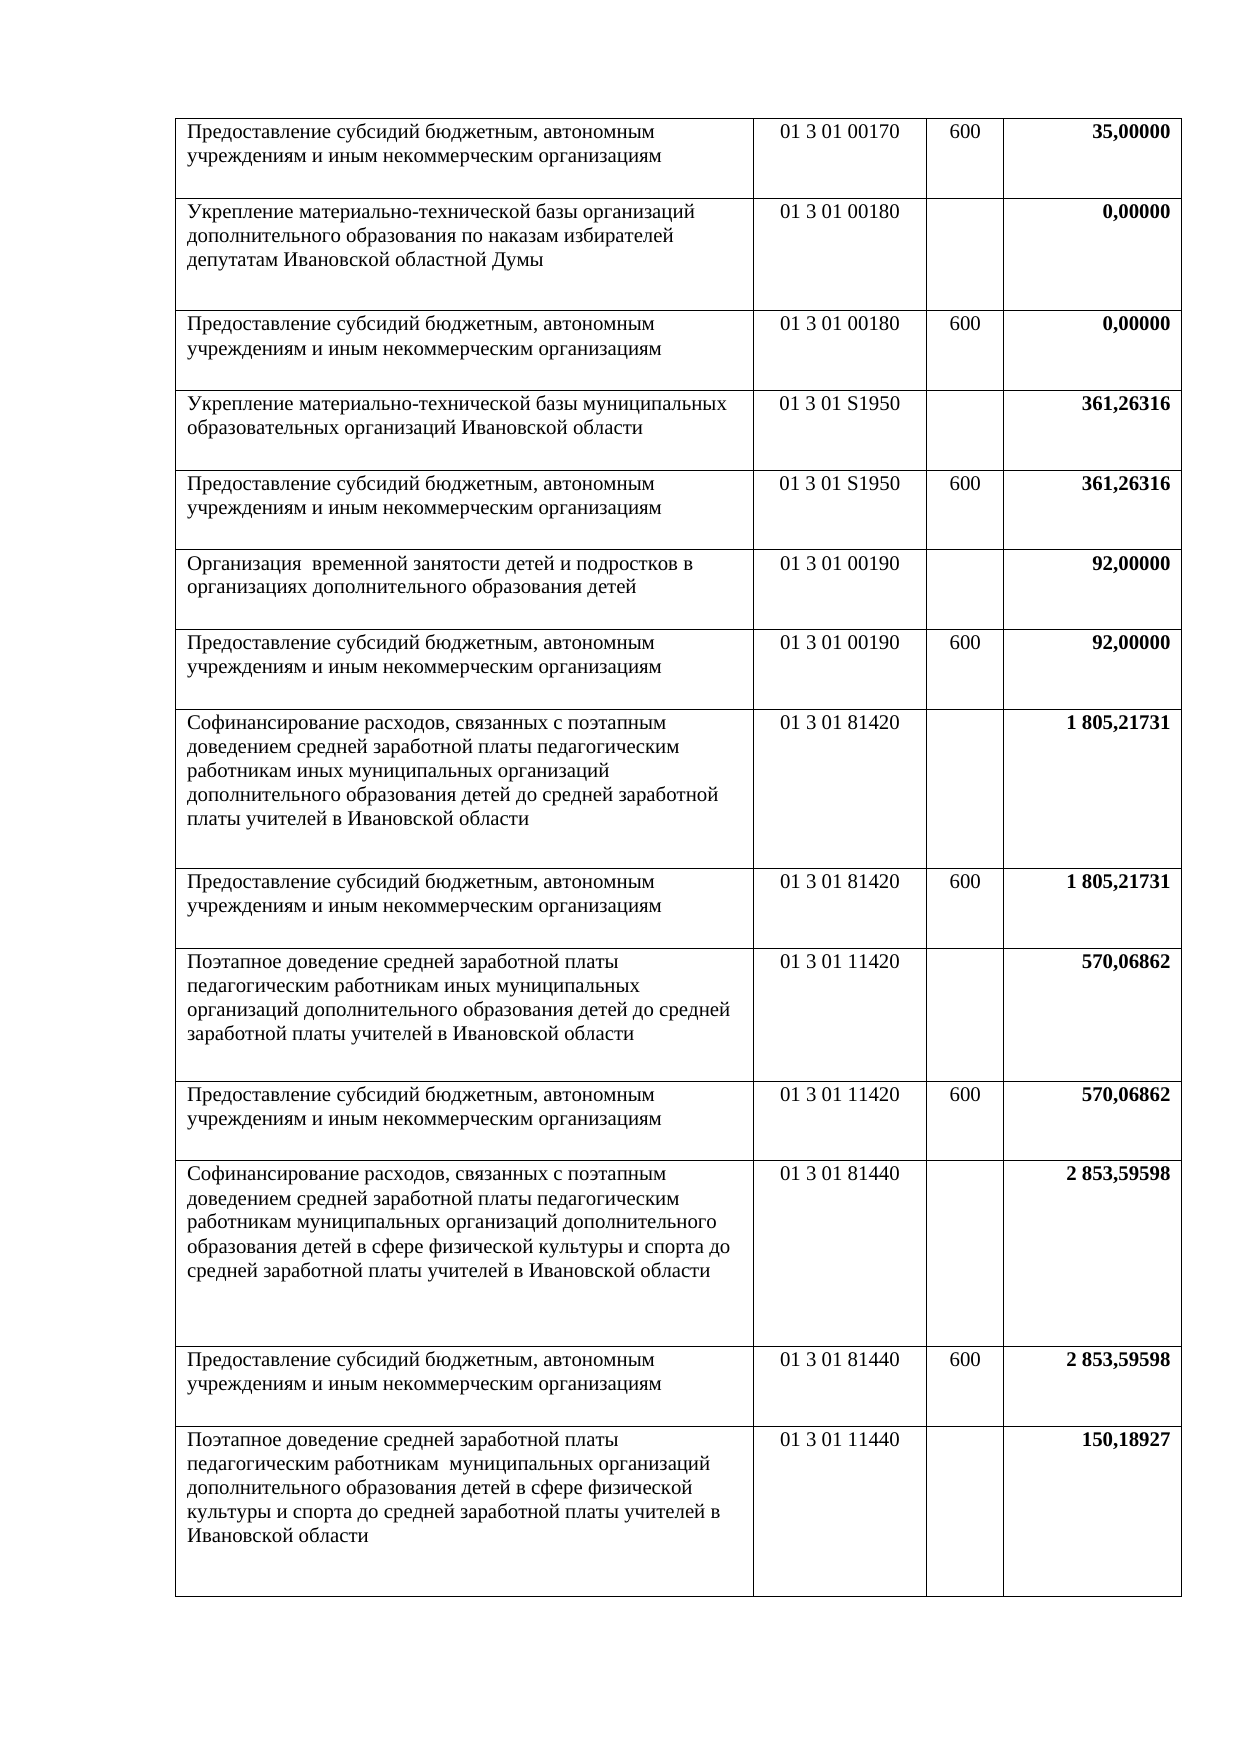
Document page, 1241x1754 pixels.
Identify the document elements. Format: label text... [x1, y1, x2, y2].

table_cell Предоставление субсидий бюджетным, автономным учреждениям и иным некоммерческим организациям [176, 1082, 753, 1160]
table_cell 0,00000 [1004, 199, 1181, 310]
table_cell 150,18927 [1004, 1427, 1181, 1596]
table_cell 600 [927, 1082, 1003, 1160]
table_cell [927, 550, 1003, 629]
table_cell 361,26316 [1004, 471, 1181, 549]
table_cell 35,00000 [1004, 119, 1181, 198]
table_cell 600 [927, 311, 1003, 390]
table_cell Софинансирование расходов, связанных с поэтапным доведением средней заработной платы педагогическим работникам иных муниципальных организаций дополнительного образования детей до средней заработной платы учителей в Ивановской области [176, 710, 753, 868]
table_cell 361,26316 [1004, 391, 1181, 470]
table_cell Предоставление субсидий бюджетным, автономным учреждениям и иным некоммерческим организациям [176, 471, 753, 549]
table_cell 01 3 01 11440 [754, 1427, 926, 1596]
table_cell Предоставление субсидий бюджетным, автономным учреждениям и иным некоммерческим организациям [176, 630, 753, 709]
table_cell Укрепление материально-технической базы муниципальных образовательных организаций Ивановской области [176, 391, 753, 470]
table_cell 92,00000 [1004, 630, 1181, 709]
table_cell 01 3 01 00190 [754, 550, 926, 629]
table_cell Предоставление субсидий бюджетным, автономным учреждениям и иным некоммерческим организациям [176, 869, 753, 948]
table_cell Предоставление субсидий бюджетным, автономным учреждениям и иным некоммерческим организациям [176, 1347, 753, 1426]
table_cell 01 3 01 81420 [754, 869, 926, 948]
table_cell 1 805,21731 [1004, 869, 1181, 948]
table_cell [927, 949, 1003, 1081]
table_cell 600 [927, 1347, 1003, 1426]
table_cell Поэтапное доведение средней заработной платы педагогическим работникам иных муниципальных организаций дополнительного образования детей до средней заработной платы учителей в Ивановской области [176, 949, 753, 1081]
table_cell Софинансирование расходов, связанных с поэтапным доведением средней заработной платы педагогическим работникам муниципальных организаций дополнительного образования детей в сфере физической культуры и спорта до средней заработной платы учителей в Ивановской области [176, 1161, 753, 1346]
table_cell 01 3 01 00180 [754, 311, 926, 390]
table_cell Предоставление субсидий бюджетным, автономным учреждениям и иным некоммерческим организациям [176, 311, 753, 390]
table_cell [176, 119, 753, 198]
table_cell 2 853,59598 [1004, 1347, 1181, 1426]
table_cell 01 3 01 11420 [754, 1082, 926, 1160]
table_cell [927, 199, 1003, 310]
table_cell [927, 1427, 1003, 1596]
table_cell 92,00000 [1004, 550, 1181, 629]
table_cell 01 3 01 00190 [754, 630, 926, 709]
table_cell 01 3 01 11420 [754, 949, 926, 1081]
table_cell 570,06862 [1004, 1082, 1181, 1160]
table_cell 01 3 01 S1950 [754, 471, 926, 549]
table_cell Организация временной занятости детей и подростков в организациях дополнительного образования детей [176, 550, 753, 629]
table_cell 600 [927, 471, 1003, 549]
table_cell 01 3 01 S1950 [754, 391, 926, 470]
table_cell 1 805,21731 [1004, 710, 1181, 868]
table_cell 600 [927, 119, 1003, 198]
table_cell Поэтапное доведение средней заработной платы педагогическим работникам муниципальных организаций дополнительного образования детей в сфере физической культуры и спорта до средней заработной платы учителей в Ивановской области [176, 1427, 753, 1596]
table_cell 570,06862 [1004, 949, 1181, 1081]
table_cell 600 [927, 630, 1003, 709]
table_cell 01 3 01 81420 [754, 710, 926, 868]
table_cell 01 3 01 00180 [754, 199, 926, 310]
table_cell [927, 710, 1003, 868]
table_cell 600 [927, 869, 1003, 948]
table_cell 01 3 01 81440 [754, 1347, 926, 1426]
table_cell 01 3 01 81440 [754, 1161, 926, 1346]
table_cell [927, 1161, 1003, 1346]
table_cell Укрепление материально-технической базы организаций дополнительного образования по наказам избирателей депутатам Ивановской областной Думы [176, 199, 753, 310]
table_cell [927, 391, 1003, 470]
table_cell 2 853,59598 [1004, 1161, 1181, 1346]
table_cell 01 3 01 00170 [754, 119, 926, 198]
table_cell 0,00000 [1004, 311, 1181, 390]
